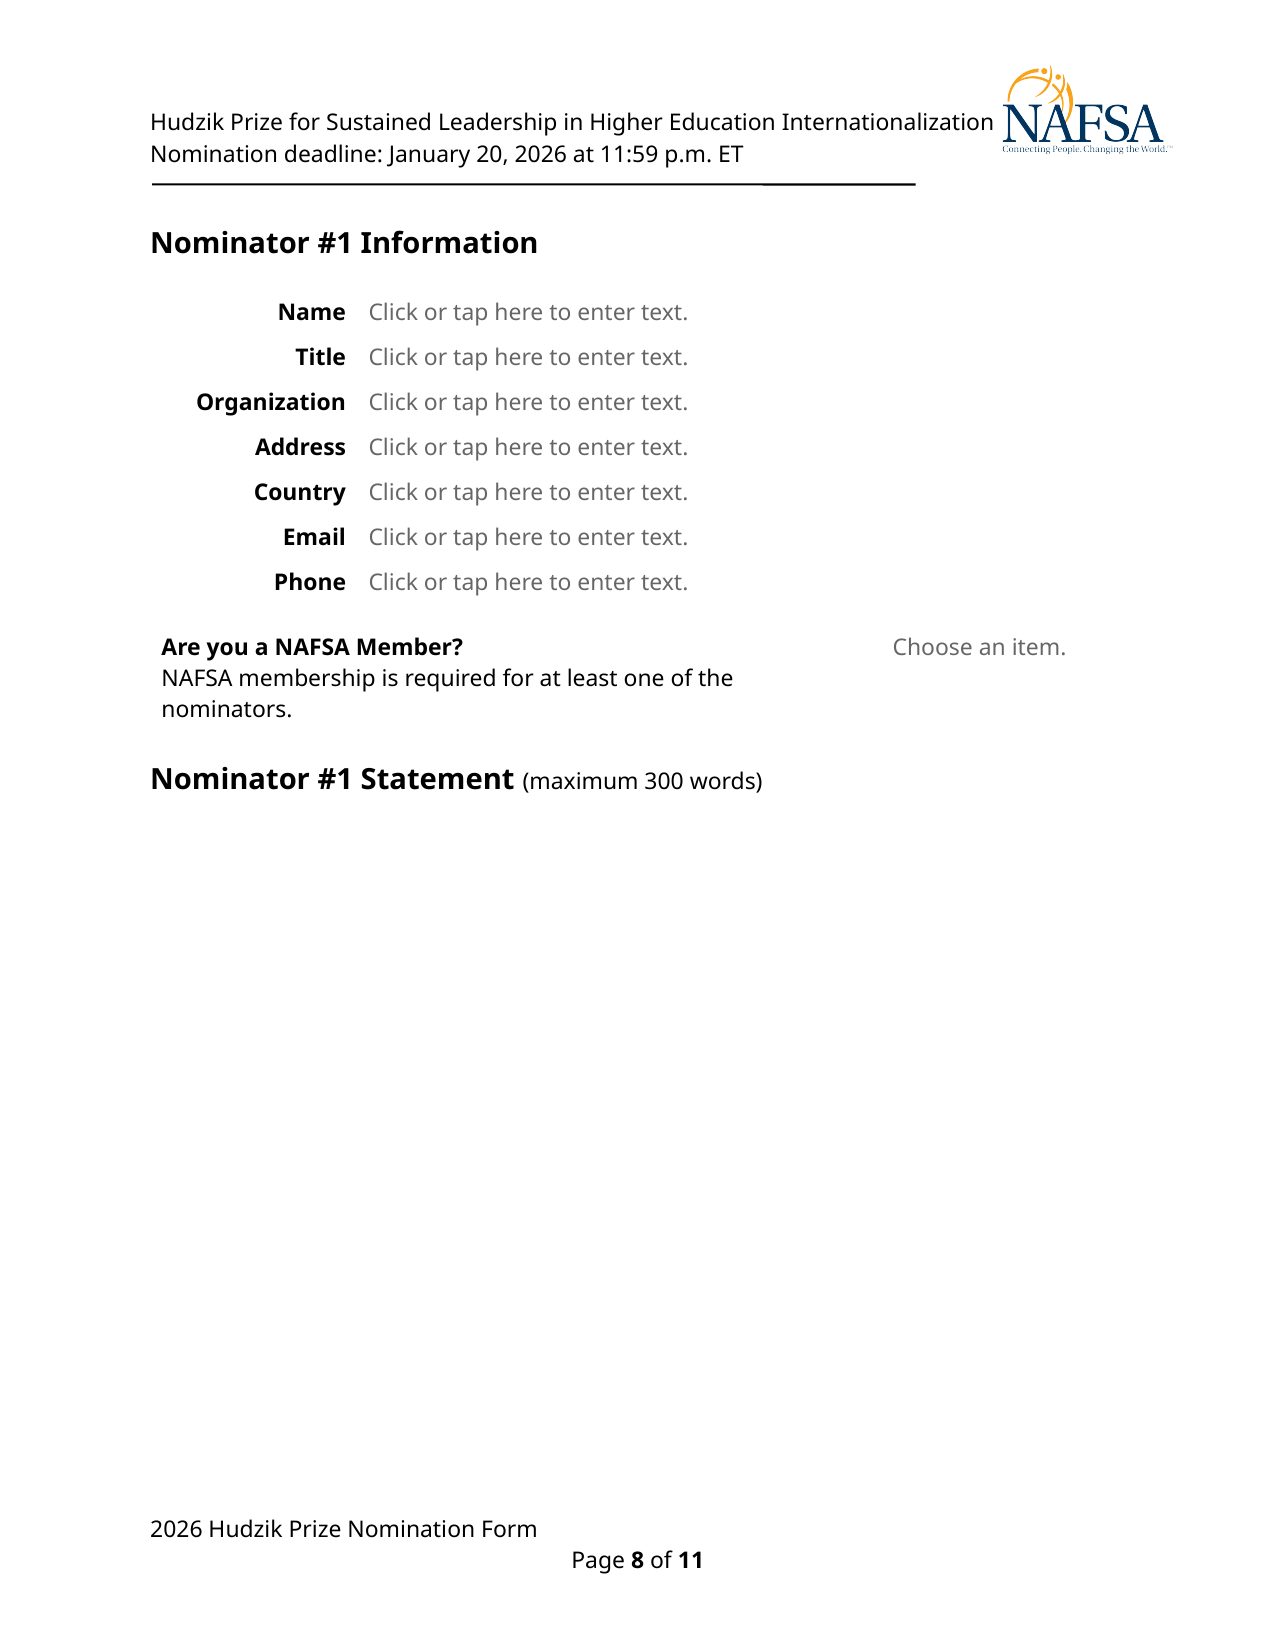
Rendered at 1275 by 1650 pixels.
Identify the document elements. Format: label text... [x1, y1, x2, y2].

table_cell Email [150, 507, 357, 552]
table_cell Click or tap here to enter text. [357, 372, 1125, 417]
table_cell Title [150, 327, 357, 372]
table_cell Click or tap here to enter text. [357, 462, 1125, 507]
table_cell Click or tap here to enter text. [357, 507, 1125, 552]
table_cell Phone [150, 552, 357, 597]
picture [994, 57, 1177, 161]
table_cell Click or tap here to enter text. [357, 327, 1125, 372]
table_cell Country [150, 462, 357, 507]
table_cell Organization [150, 372, 357, 417]
table_header Are you a NAFSA Member? NAFSA membership is required for at least one of the nominators. [150, 631, 881, 725]
text Nominator #1 Statement (maximum 300 words) [150, 758, 1125, 798]
table_header Choose an item. [881, 631, 1124, 725]
table_header Name [150, 282, 357, 327]
table_cell Click or tap here to enter text. [357, 552, 1125, 597]
table_cell Click or tap here to enter text. [357, 417, 1125, 462]
table_cell Address [150, 417, 357, 462]
text Nominator #1 Information [150, 223, 1125, 262]
table_header Click or tap here to enter text. [357, 282, 1125, 327]
